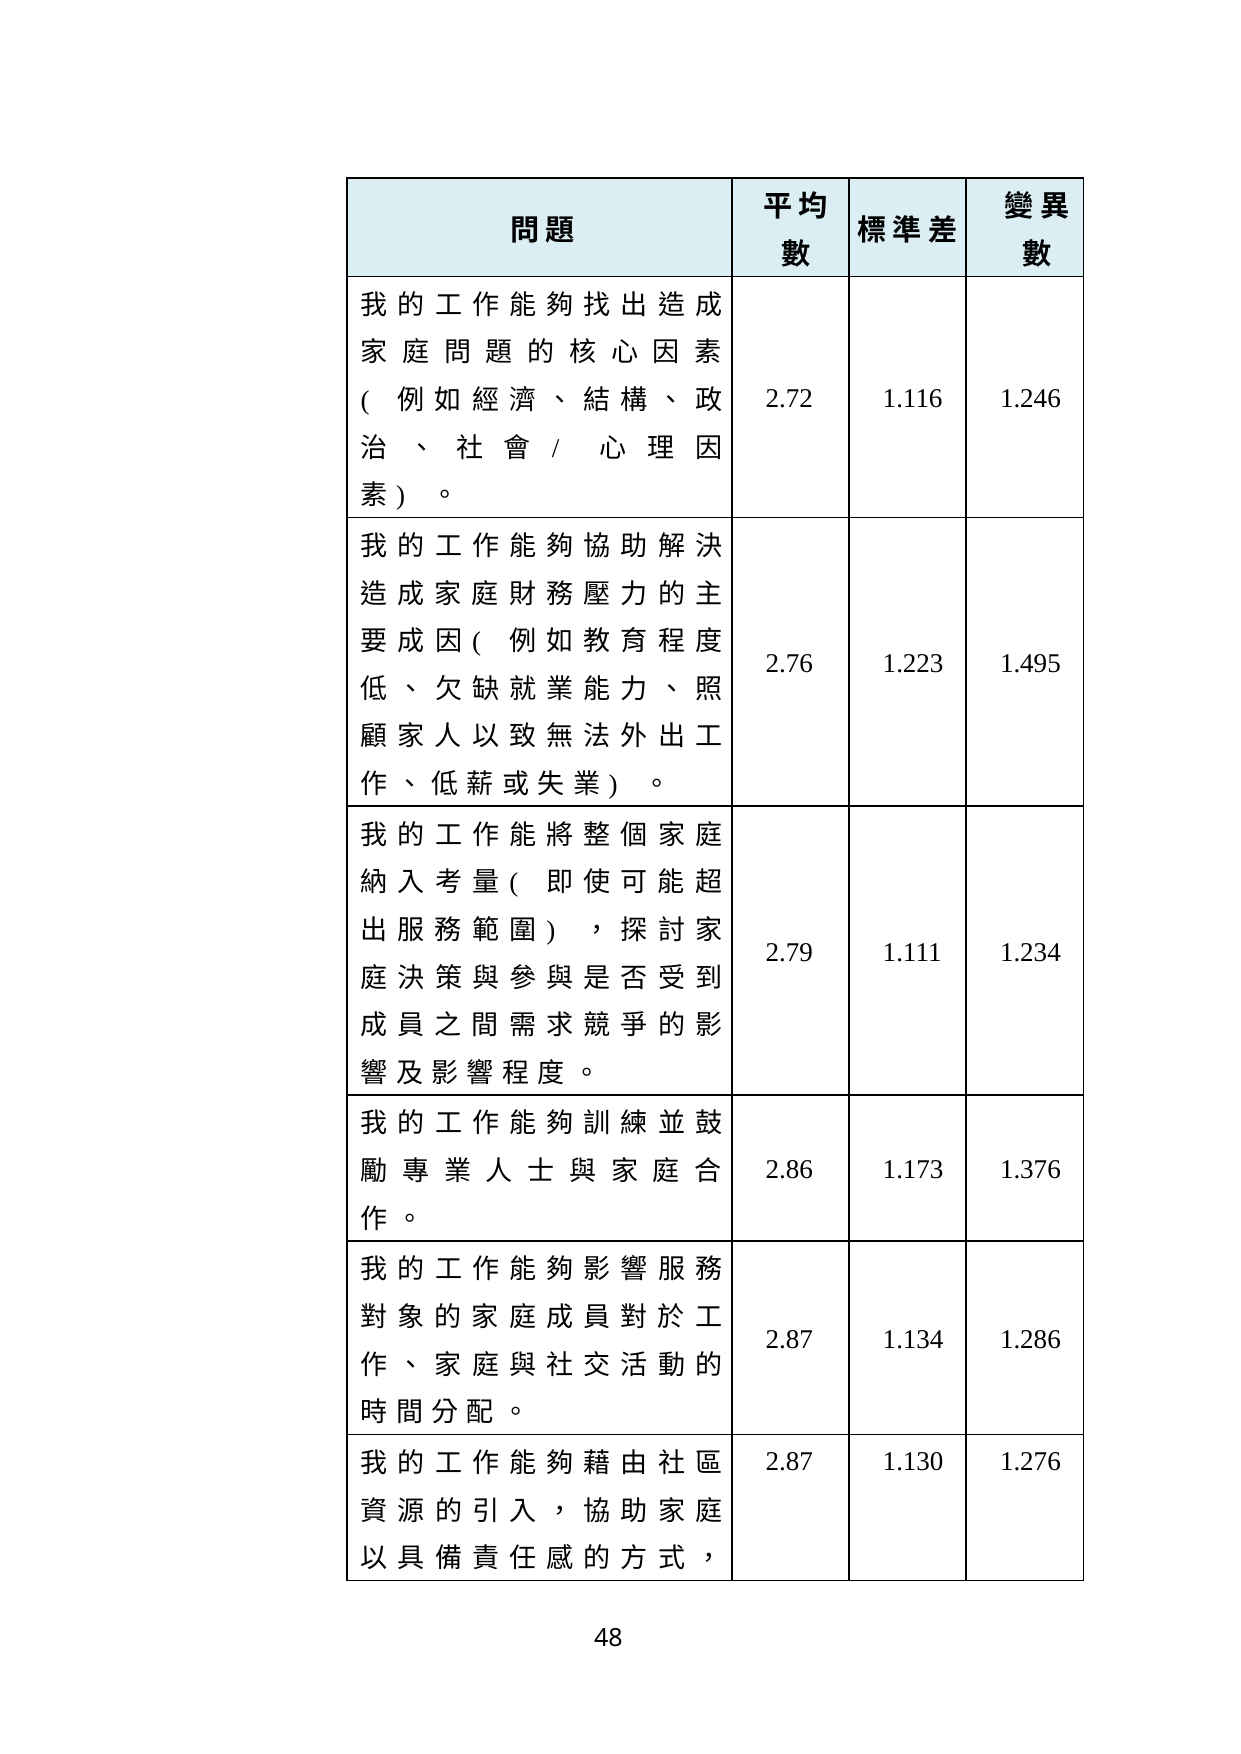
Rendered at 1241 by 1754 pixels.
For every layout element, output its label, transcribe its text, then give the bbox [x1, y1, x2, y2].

table_cell 我的工作能夠藉由社區資源的引入，協助家庭以具備責任感的方式，利用、整合與管理資源。 [348, 1435, 731, 1579]
table_header 平均數 [733, 179, 848, 276]
table_cell 1.286 [967, 1242, 1083, 1434]
table_cell 1.246 [967, 277, 1083, 517]
table_cell 1.376 [967, 1096, 1083, 1240]
table_cell 1.134 [850, 1242, 965, 1434]
table_cell 1.495 [967, 518, 1083, 805]
table_header 標準差 [850, 179, 965, 276]
table_cell 1.111 [850, 807, 965, 1094]
table_cell 我的工作能夠協助解決造成家庭財務壓力的主要成因(例如教育程度低、欠缺就業能力、照顧家人以致無法外出工作、低薪或失業)。 [348, 518, 731, 805]
table_cell 2.79 [733, 807, 848, 1094]
table_cell 2.87 [733, 1242, 848, 1434]
table_cell 2.86 [733, 1096, 848, 1240]
table_cell 1.130 [850, 1435, 965, 1579]
table_cell 我的工作能夠影響服務對象的家庭成員對於工作、家庭與社交活動的時間分配。 [348, 1242, 731, 1434]
table_cell 2.76 [733, 518, 848, 805]
table_cell 2.72 [733, 277, 848, 517]
table_cell 1.173 [850, 1096, 965, 1240]
table_cell 1.276 [967, 1435, 1083, 1579]
table_cell 我的工作能夠找出造成家庭問題的核心因素(例如經濟、結構、政治、社會/心理因素)。 [348, 277, 731, 517]
table_header 變異數 [967, 179, 1083, 276]
table_cell 我的工作能將整個家庭納入考量(即使可能超出服務範圍)，探討家庭決策與參與是否受到成員之間需求競爭的影響及影響程度。 [348, 807, 731, 1094]
table_cell 1.116 [850, 277, 965, 517]
table_cell 我的工作能夠訓練並鼓勵專業人士與家庭合作。 [348, 1096, 731, 1240]
table_cell 1.234 [967, 807, 1083, 1094]
table_header 問題 [348, 179, 731, 276]
table_cell 1.223 [850, 518, 965, 805]
table_cell 2.87 [733, 1435, 848, 1579]
